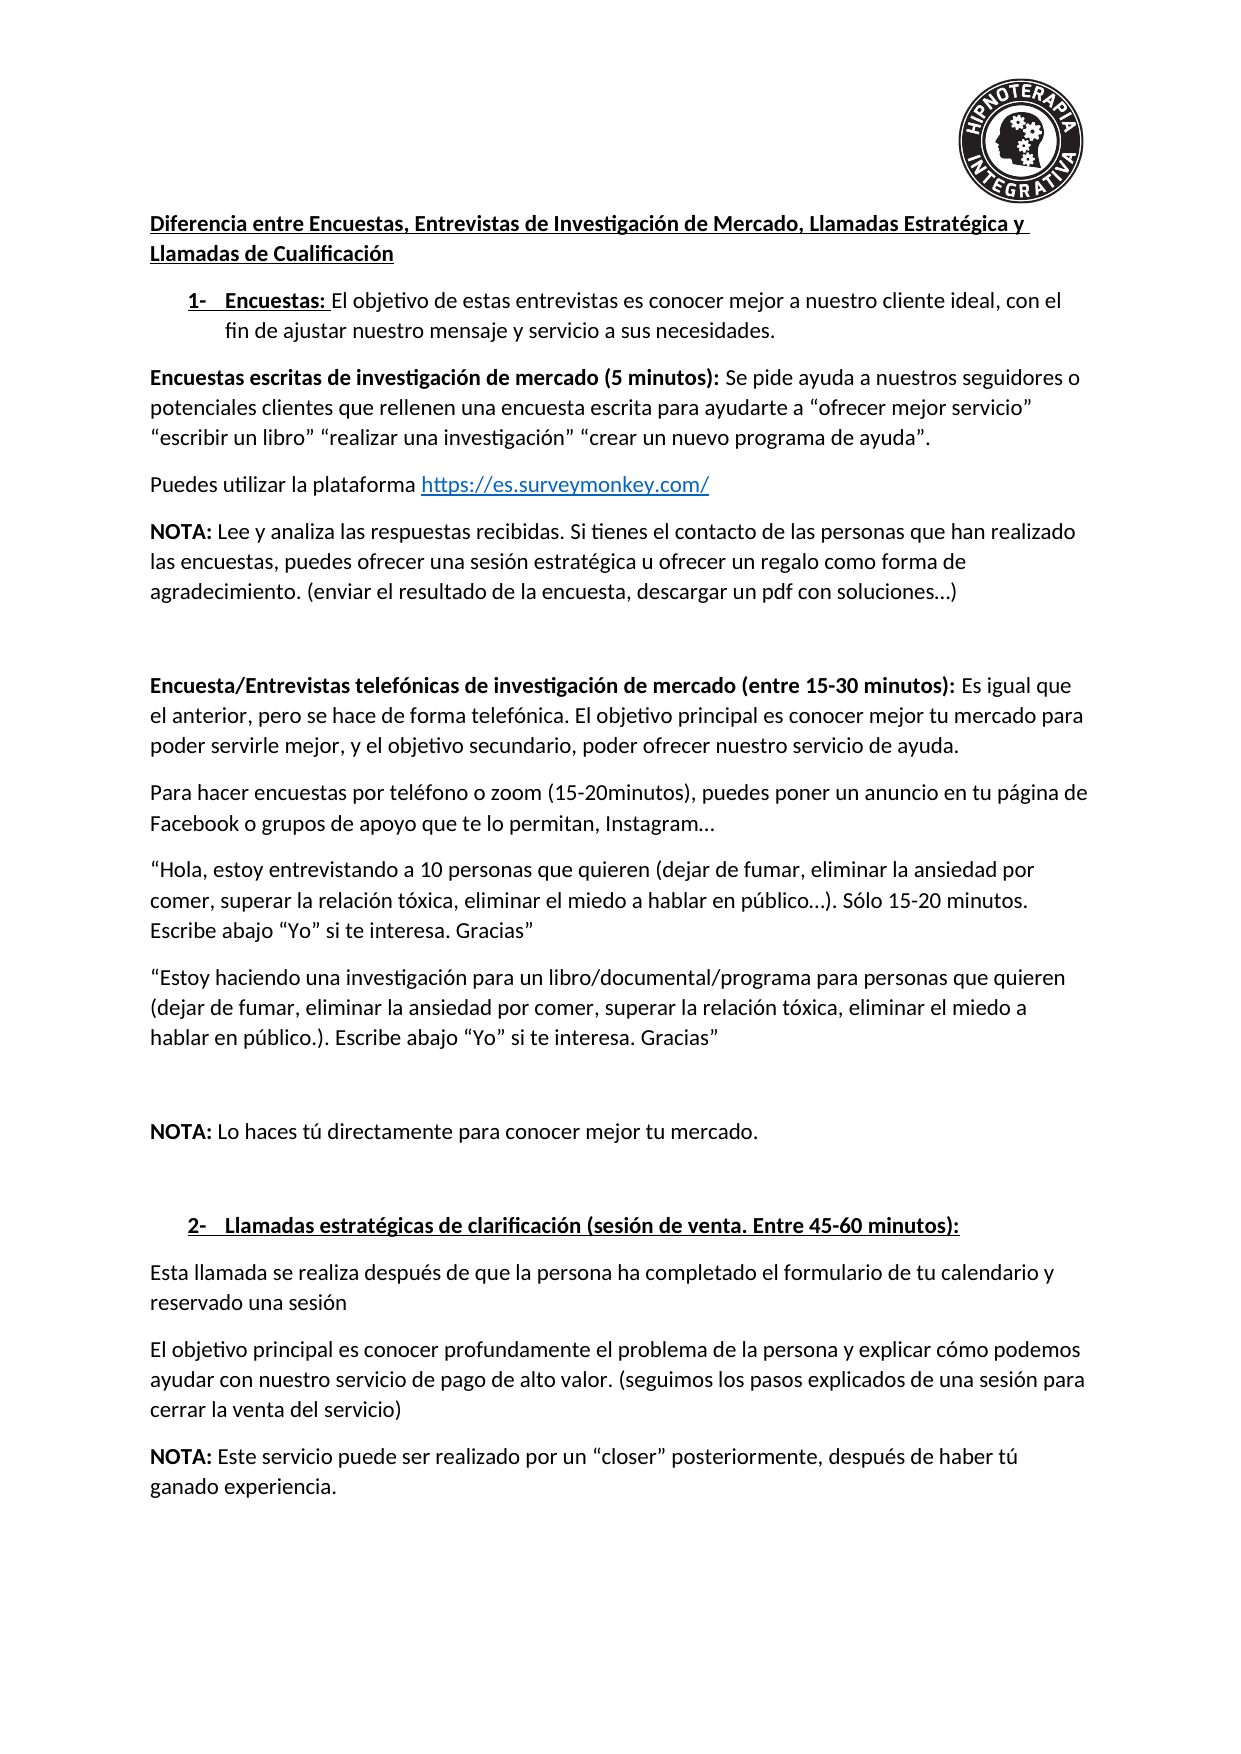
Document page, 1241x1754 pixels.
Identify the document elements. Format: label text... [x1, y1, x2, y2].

text Esta llamada se realiza después de que la persona ha completado el formulario de tu calendario y reservado una sesión [150, 1258, 1090, 1316]
text Diferencia entre Encuestas, Entrevistas de Investigación de Mercado, Llamadas Estratégica y Llamadas de Cualificación [150, 209, 1090, 267]
text Encuestas escritas de investigación de mercado (5 minutos): Se pide ayuda a nuestros seguidores o potenciales clientes que rellenen una encuesta escrita para ayudarte a “ofrecer mejor servicio” “escribir un libro” “realizar una investigación” “crear un nuevo programa de ayuda”. [150, 363, 1090, 451]
list Llamadas estratégicas de clarificación (sesión de venta. Entre 45-60 minutos): [187, 1211, 1090, 1239]
text NOTA: Este servicio puede ser realizado por un “closer” posteriormente, después de haber tú ganado experiencia. [150, 1442, 1090, 1500]
list Encuestas: El objetivo de estas entrevistas es conocer mejor a nuestro cliente ideal, con el fin de ajustar nuestro mensaje y servicio a sus necesidades. [187, 286, 1090, 344]
text “Estoy haciendo una investigación para un libro/documental/programa para personas que quieren (dejar de fumar, eliminar la ansiedad por comer, superar la relación tóxica, eliminar el miedo a hablar en público.). Escribe abajo “Yo” si te interesa. Gracias” [150, 963, 1090, 1051]
text Para hacer encuestas por teléfono o zoom (15-20minutos), puedes poner un anuncio en tu página de Facebook o grupos de apoyo que te lo permitan, Instagram… [150, 778, 1090, 837]
text NOTA: Lee y analiza las respuestas recibidas. Si tienes el contacto de las personas que han realizado las encuestas, puedes ofrecer una sesión estratégica u ofrecer un regalo como forma de agradecimiento. (enviar el resultado de la encuesta, descargar un pdf con soluciones…) [150, 517, 1090, 606]
text Puedes utilizar la plataforma https://es.surveymonkey.com/ [150, 470, 1090, 498]
text Encuesta/Entrevistas telefónicas de investigación de mercado (entre 15-30 minutos): Es igual que el anterior, pero se hace de forma telefónica. El objetivo principal es conocer mejor tu mercado para poder servirle mejor, y el objetivo secundario, poder ofrecer nuestro servicio de ayuda. [150, 671, 1090, 760]
picture [955, 73, 1091, 209]
text NOTA: Lo haces tú directamente para conocer mejor tu mercado. [150, 1117, 1090, 1145]
text El objetivo principal es conocer profundamente el problema de la persona y explicar cómo podemos ayudar con nuestro servicio de pago de alto valor. (seguimos los pasos explicados de una sesión para cerrar la venta del servicio) [150, 1335, 1090, 1423]
text “Hola, estoy entrevistando a 10 personas que quieren (dejar de fumar, eliminar la ansiedad por comer, superar la relación tóxica, eliminar el miedo a hablar en público…). Sólo 15-20 minutos. Escribe abajo “Yo” si te interesa. Gracias” [150, 856, 1090, 944]
